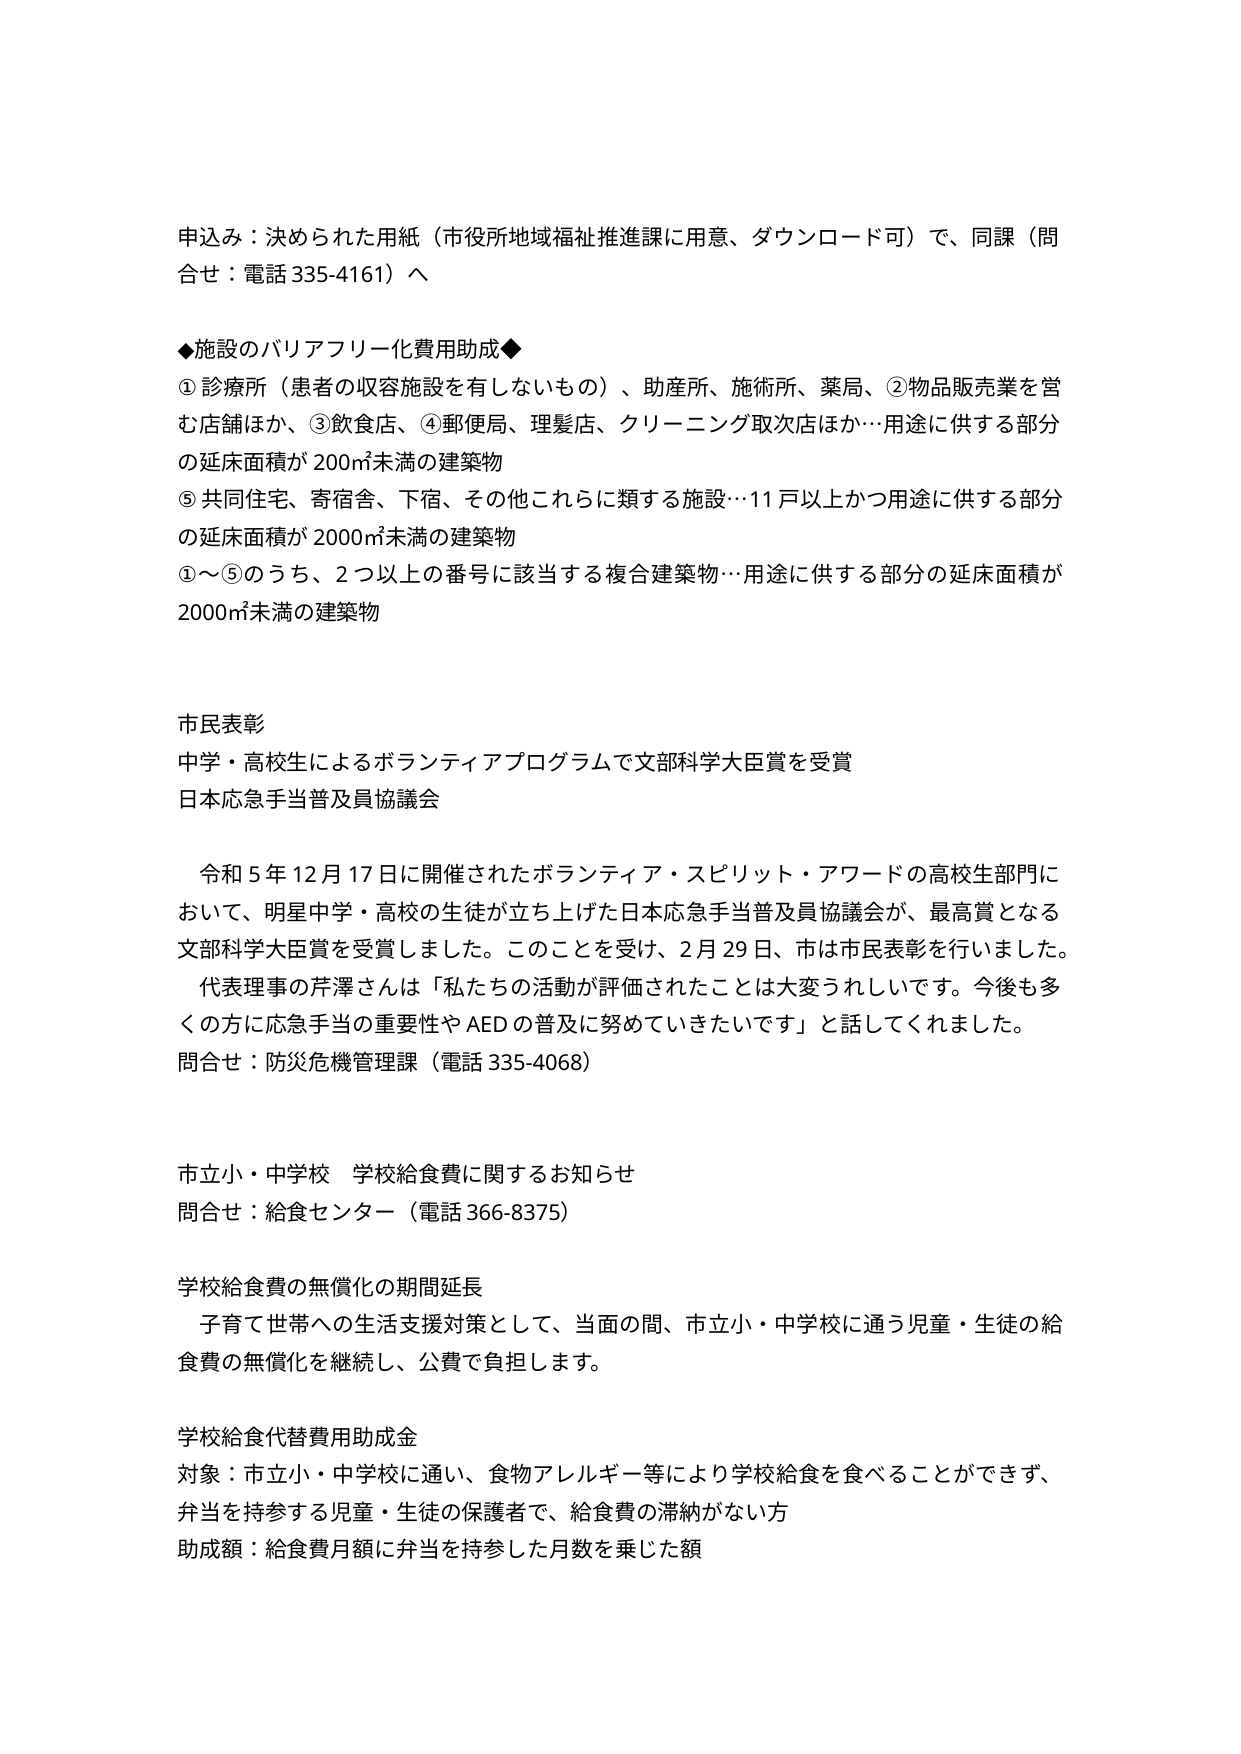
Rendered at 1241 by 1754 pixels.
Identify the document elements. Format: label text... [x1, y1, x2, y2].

text 市立小・中学校 学校給食費に関するお知らせ [177, 1154, 1063, 1192]
text 令和5年12月17日に開催されたボランティア・スピリット・アワードの高校生部門において、明星中学・高校の生徒が立ち上げた日本応急手当普及員協議会が、最高賞となる文部科学大臣賞を受賞しました。このことを受け、2月29日、市は市民表彰を行いました。 [177, 854, 1063, 967]
text 代表理事の芹澤さんは「私たちの活動が評価されたことは大変うれしいです。今後も多くの方に応急手当の重要性やAEDの普及に努めていきたいです」と話してくれました。 [177, 967, 1063, 1042]
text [177, 217, 1063, 292]
text 子育て世帯への生活支援対策として、当面の間、市立小・中学校に通う児童・生徒の給食費の無償化を継続し、公費で負担します。 [177, 1304, 1063, 1379]
text ⑤共同住宅、寄宿舎、下宿、その他これらに類する施設…11戸以上かつ用途に供する部分の延床面積が2000㎡未満の建築物 [177, 479, 1063, 554]
text 日本応急手当普及員協議会 [177, 779, 1063, 817]
text 学校給食費の無償化の期間延長 [177, 1267, 1063, 1304]
text 問合せ：防災危機管理課（電話335-4068） [177, 1042, 1063, 1079]
text 問合せ：給食センター（電話366-8375） [177, 1192, 1063, 1229]
text 対象：市立小・中学校に通い、食物アレルギー等により学校給食を食べることができず、弁当を持参する児童・生徒の保護者で、給食費の滞納がない方 [177, 1454, 1063, 1529]
text ①診療所（患者の収容施設を有しないもの）、助産所、施術所、薬局、②物品販売業を営む店舗ほか、③飲食店、④郵便局、理髪店、クリーニング取次店ほか…用途に供する部分の延床面積が200㎡未満の建築物 [177, 367, 1063, 479]
text 市民表彰 [177, 704, 1063, 742]
text 学校給食代替費用助成金 [177, 1417, 1063, 1454]
text 助成額：給食費月額に弁当を持参した月数を乗じた額 [177, 1529, 1063, 1567]
text ◆施設のバリアフリー化費用助成◆ [177, 329, 1063, 367]
text ①～⑤のうち、2つ以上の番号に該当する複合建築物…用途に供する部分の延床面積が2000㎡未満の建築物 [177, 554, 1063, 629]
text 中学・高校生によるボランティアプログラムで文部科学大臣賞を受賞 [177, 742, 1063, 779]
